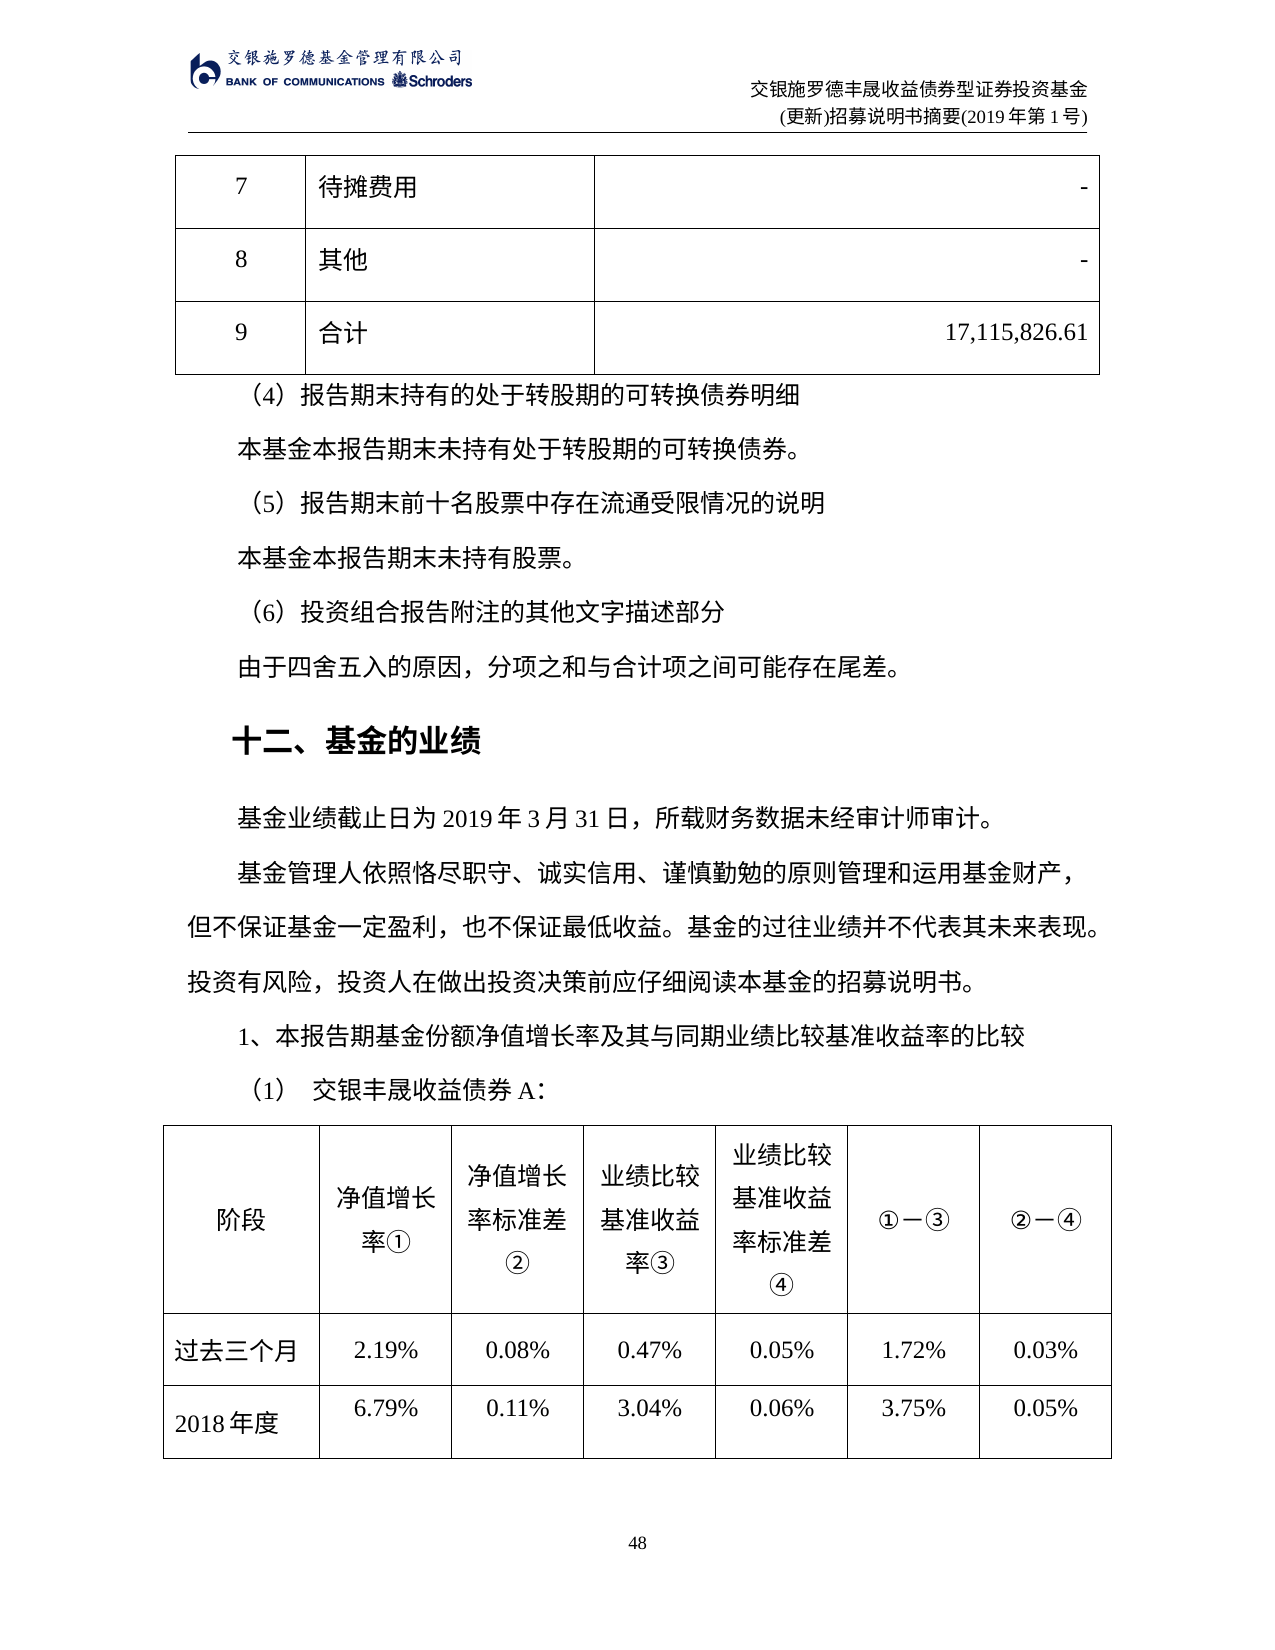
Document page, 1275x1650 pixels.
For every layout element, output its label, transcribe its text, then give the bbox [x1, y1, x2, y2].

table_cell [164, 1386, 319, 1458]
table_cell 0.06% [716, 1386, 847, 1458]
table_header 净值增长率标准差② [452, 1126, 583, 1313]
table_cell 1.72% [848, 1314, 979, 1385]
table_header 净值增长率① [320, 1126, 451, 1313]
list 交银丰晟收益债券A： [237, 1071, 1087, 1107]
table_header 业绩比较基准收益率标准差④ [716, 1126, 847, 1313]
table_header ②－④ [980, 1126, 1111, 1313]
text 基金管理人依照恪尽职守、诚实信用、谨慎勤勉的原则管理和运用基金财产，但不保证基金一定盈利，也不保证最低收益。基金的过往业绩并不代表其未来表现。投资有风险，投资人在做出投资决策前应仔细阅读本基金的招募说明书。 [187, 853, 1087, 998]
table_cell 17,115,826.61 [595, 302, 1099, 374]
table_cell 2.19% [320, 1314, 451, 1385]
table_cell 8 [176, 229, 305, 301]
text 十二、基金的业绩 [187, 716, 1087, 761]
table_cell 0.11% [452, 1386, 583, 1458]
table_cell 待摊费用 [306, 156, 594, 228]
table_cell 0.03% [980, 1314, 1111, 1385]
table_cell 7 [176, 156, 305, 228]
picture [190, 50, 472, 89]
table_cell 其他 [306, 229, 594, 301]
text （5）报告期末前十名股票中存在流通受限情况的说明 [187, 484, 1087, 520]
table_cell 0.47% [584, 1314, 715, 1385]
text 由于四舍五入的原因，分项之和与合计项之间可能存在尾差。 [187, 647, 1087, 683]
table_cell 过去三个月 [164, 1314, 319, 1385]
table_cell 3.75% [848, 1386, 979, 1458]
table_cell 9 [176, 302, 305, 374]
table_cell 3.04% [584, 1386, 715, 1458]
text 本基金本报告期末未持有处于转股期的可转换债券。 [187, 429, 1087, 466]
table_cell - [595, 156, 1099, 228]
text 本基金本报告期末未持有股票。 [187, 538, 1087, 574]
table_cell 6.79% [320, 1386, 451, 1458]
text 1、本报告期基金份额净值增长率及其与同期业绩比较基准收益率的比较 [187, 1016, 1087, 1053]
table_cell 0.08% [452, 1314, 583, 1385]
text （6）投资组合报告附注的其他文字描述部分 [187, 593, 1087, 629]
text （4）报告期末持有的处于转股期的可转换债券明细 [187, 375, 1087, 411]
table_cell - [595, 229, 1099, 301]
table_cell 0.05% [716, 1314, 847, 1385]
table_cell 0.05% [980, 1386, 1111, 1458]
table_cell 合计 [306, 302, 594, 374]
table_header 业绩比较基准收益率③ [584, 1126, 715, 1313]
table_header 阶段 [164, 1126, 319, 1313]
table_header ①－③ [848, 1126, 979, 1313]
text 基金业绩截止日为2019年3月31日，所载财务数据未经审计师审计。 [187, 799, 1087, 835]
